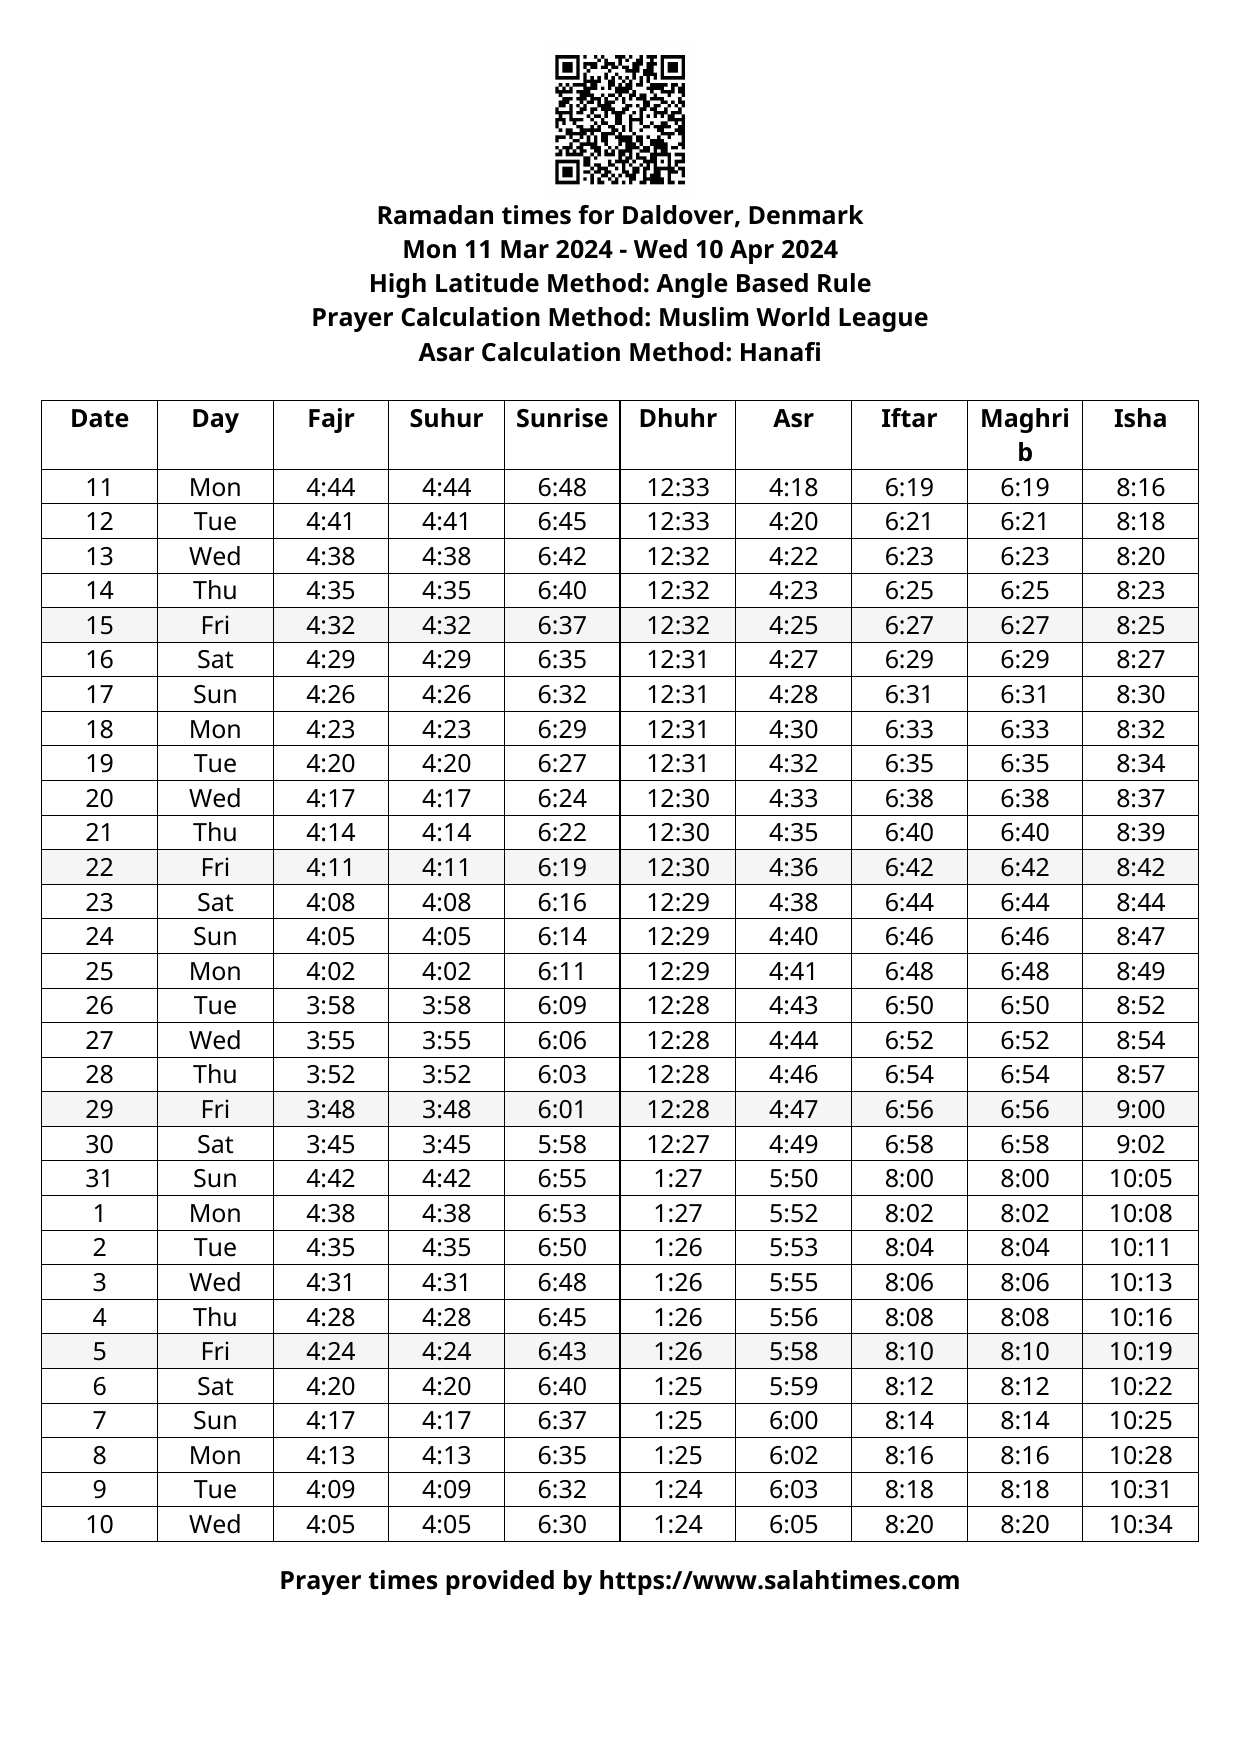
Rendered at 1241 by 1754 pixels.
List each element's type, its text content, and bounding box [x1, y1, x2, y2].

table_cell 4:17 [274, 781, 388, 814]
table_cell 4:22 [736, 539, 851, 572]
table_cell Fri [158, 1092, 273, 1126]
table_header Day [158, 401, 273, 469]
table_cell 4:38 [736, 885, 851, 918]
table_cell 4 [42, 1300, 157, 1333]
table_cell 6:37 [505, 1404, 619, 1437]
table_cell 8:12 [968, 1369, 1082, 1402]
table_cell 6:19 [505, 850, 619, 884]
table_cell 11 [42, 470, 157, 503]
table_cell 6:06 [505, 1023, 619, 1057]
table_cell Tue [158, 746, 273, 780]
table_cell 12 [42, 504, 157, 538]
table_cell 6:29 [505, 712, 619, 745]
table_cell 4:41 [274, 504, 388, 538]
table_cell 6:43 [505, 1334, 619, 1368]
table_cell Thu [158, 816, 273, 849]
table_cell 10:22 [1083, 1369, 1198, 1402]
table_cell 6:50 [968, 989, 1082, 1022]
table_cell 6:54 [852, 1058, 967, 1091]
table_cell 8:14 [852, 1404, 967, 1437]
table_cell 6:44 [852, 885, 967, 918]
table_cell 8:02 [852, 1196, 967, 1229]
table_cell 2 [42, 1231, 157, 1264]
table_cell 12:31 [621, 677, 735, 711]
table_cell 6:48 [505, 1265, 619, 1299]
table_cell 6:42 [968, 850, 1082, 884]
table_cell 8:10 [852, 1334, 967, 1368]
table_cell 15 [42, 608, 157, 642]
table_cell 26 [42, 989, 157, 1022]
table_cell Fri [158, 850, 273, 884]
table_cell 8:18 [1083, 504, 1198, 538]
table_cell 4:31 [274, 1265, 388, 1299]
table_cell Tue [158, 1231, 273, 1264]
table_cell 16 [42, 643, 157, 676]
table_cell 4:24 [274, 1334, 388, 1368]
table_cell 4:20 [274, 1369, 388, 1402]
table_cell 4:32 [274, 608, 388, 642]
table_cell 6:02 [736, 1438, 851, 1472]
table_cell 4:29 [389, 643, 504, 676]
table_cell 12:28 [621, 1058, 735, 1091]
table_cell 4:24 [389, 1334, 504, 1368]
table_cell 4:20 [274, 746, 388, 780]
table_cell 6:25 [852, 574, 967, 607]
table_cell 4:38 [274, 539, 388, 572]
table_cell 31 [42, 1161, 157, 1195]
table_cell 6:03 [505, 1058, 619, 1091]
table_cell 6:09 [505, 989, 619, 1022]
table_cell 5:58 [736, 1334, 851, 1368]
table_cell 4:49 [736, 1127, 851, 1160]
table_cell 4:41 [389, 504, 504, 538]
table_cell 12:29 [621, 954, 735, 987]
table_cell 9:00 [1083, 1092, 1198, 1126]
table_cell 6:55 [505, 1161, 619, 1195]
table_cell 8:16 [1083, 470, 1198, 503]
table_cell 6:50 [505, 1231, 619, 1264]
table_cell 18 [42, 712, 157, 745]
table_cell 8:06 [852, 1265, 967, 1299]
table_cell 4:26 [274, 677, 388, 711]
table_cell 6:46 [968, 919, 1082, 953]
table_cell 6:24 [505, 781, 619, 814]
table_cell 3:45 [274, 1127, 388, 1160]
table_cell 9 [42, 1473, 157, 1506]
table_cell 4:09 [274, 1473, 388, 1506]
table_cell 8:18 [968, 1473, 1082, 1506]
table_cell 8:32 [1083, 712, 1198, 745]
table_cell 8:00 [968, 1161, 1082, 1195]
table_cell 4:38 [274, 1196, 388, 1229]
table_cell 12:27 [621, 1127, 735, 1160]
table_cell 5:56 [736, 1300, 851, 1333]
table_cell Thu [158, 1300, 273, 1333]
table_cell 5:59 [736, 1369, 851, 1402]
table_cell 10:31 [1083, 1473, 1198, 1506]
table_cell Wed [158, 781, 273, 814]
table_cell 10:13 [1083, 1265, 1198, 1299]
table_cell 4:29 [274, 643, 388, 676]
table_cell 1:25 [621, 1369, 735, 1402]
table_cell 6:21 [968, 504, 1082, 538]
table_cell 4:44 [274, 470, 388, 503]
table_header Asr [736, 401, 851, 469]
table_cell 4:23 [274, 712, 388, 745]
table_cell 4:44 [389, 470, 504, 503]
text High Latitude Method: Angle Based Rule [42, 266, 1198, 300]
table_cell 8:37 [1083, 781, 1198, 814]
table_cell 1:27 [621, 1161, 735, 1195]
table_cell 4:05 [274, 1507, 388, 1541]
table_cell 6:25 [968, 574, 1082, 607]
table_header Iftar [852, 401, 967, 469]
table_header Sunrise [505, 401, 619, 469]
table_cell 4:27 [736, 643, 851, 676]
table_cell 8:20 [1083, 539, 1198, 572]
table_cell 5:52 [736, 1196, 851, 1229]
table_cell 4:23 [389, 712, 504, 745]
table_cell 8:12 [852, 1369, 967, 1402]
table_cell 4:42 [274, 1161, 388, 1195]
table_cell Sat [158, 885, 273, 918]
table_cell 6:27 [968, 608, 1082, 642]
table_cell 25 [42, 954, 157, 987]
table_cell 3:55 [389, 1023, 504, 1057]
table_cell Fri [158, 608, 273, 642]
table_cell 10:11 [1083, 1231, 1198, 1264]
table_cell 8:18 [852, 1473, 967, 1506]
table_cell 12:31 [621, 712, 735, 745]
table_cell 4:17 [274, 1404, 388, 1437]
text Prayer Calculation Method: Muslim World League [42, 300, 1198, 334]
table_cell 6:56 [968, 1092, 1082, 1126]
table_cell 6:23 [852, 539, 967, 572]
table_cell 4:35 [389, 574, 504, 607]
table_cell 10:08 [1083, 1196, 1198, 1229]
table_cell 8:57 [1083, 1058, 1198, 1091]
table_cell 4:11 [389, 850, 504, 884]
table_cell 3:48 [389, 1092, 504, 1126]
table_cell 6:27 [505, 746, 619, 780]
table_cell 6:58 [968, 1127, 1082, 1160]
table_cell 6:22 [505, 816, 619, 849]
table_cell 3:48 [274, 1092, 388, 1126]
table_cell 6:52 [852, 1023, 967, 1057]
table_cell 3:58 [274, 989, 388, 1022]
table_cell 6:53 [505, 1196, 619, 1229]
table_cell Sat [158, 1127, 273, 1160]
table_cell Tue [158, 989, 273, 1022]
table_cell 4:38 [389, 539, 504, 572]
table_cell 8:49 [1083, 954, 1198, 987]
table_cell 12:28 [621, 1092, 735, 1126]
table_cell 6:45 [505, 1300, 619, 1333]
table_cell 8:10 [968, 1334, 1082, 1368]
table_cell 6:14 [505, 919, 619, 953]
table_cell Sat [158, 1369, 273, 1402]
table_cell Thu [158, 574, 273, 607]
table_cell 6:23 [968, 539, 1082, 572]
table_cell 4:08 [274, 885, 388, 918]
table_cell 4:32 [389, 608, 504, 642]
table_cell 12:30 [621, 850, 735, 884]
table_cell 6:35 [505, 643, 619, 676]
table_cell 4:13 [274, 1438, 388, 1472]
table_cell 6:37 [505, 608, 619, 642]
table_cell Sun [158, 1161, 273, 1195]
table_cell Wed [158, 1023, 273, 1057]
table_cell 19 [42, 746, 157, 780]
table_cell 4:35 [736, 816, 851, 849]
table_cell 6:44 [968, 885, 1082, 918]
table_cell 4:35 [274, 1231, 388, 1264]
table_cell 12:29 [621, 919, 735, 953]
picture [542, 41, 699, 198]
table_cell 4:31 [389, 1265, 504, 1299]
table_cell 8:00 [852, 1161, 967, 1195]
table_cell 4:20 [389, 1369, 504, 1402]
table_cell 6:31 [968, 677, 1082, 711]
table_cell 4:33 [736, 781, 851, 814]
table_cell 4:41 [736, 954, 851, 987]
table_cell 6:00 [736, 1404, 851, 1437]
table_cell 4:25 [736, 608, 851, 642]
table_cell 23 [42, 885, 157, 918]
table_cell 29 [42, 1092, 157, 1126]
table_cell 1:26 [621, 1300, 735, 1333]
table_cell 4:30 [736, 712, 851, 745]
table_cell 8:06 [968, 1265, 1082, 1299]
table_cell 12:28 [621, 989, 735, 1022]
table_cell 6:58 [852, 1127, 967, 1160]
table_cell 27 [42, 1023, 157, 1057]
table_cell 6:31 [852, 677, 967, 711]
table_cell 1:24 [621, 1473, 735, 1506]
table_cell 5:53 [736, 1231, 851, 1264]
table_cell 4:11 [274, 850, 388, 884]
table_cell Mon [158, 1438, 273, 1472]
table_cell 6:48 [852, 954, 967, 987]
table_cell Tue [158, 1473, 273, 1506]
table_cell 4:14 [389, 816, 504, 849]
table_cell 17 [42, 677, 157, 711]
table_cell Fri [158, 1334, 273, 1368]
table_cell 4:28 [736, 677, 851, 711]
table_cell 1:26 [621, 1334, 735, 1368]
table_cell 6:46 [852, 919, 967, 953]
table_cell 4:28 [389, 1300, 504, 1333]
table_cell 4:20 [389, 746, 504, 780]
table_cell 14 [42, 574, 157, 607]
table_cell 13 [42, 539, 157, 572]
table_cell 3:52 [389, 1058, 504, 1091]
table_cell 8:42 [1083, 850, 1198, 884]
table_cell 6:01 [505, 1092, 619, 1126]
table_cell 6:35 [505, 1438, 619, 1472]
table_cell 10:28 [1083, 1438, 1198, 1472]
table_cell 5:50 [736, 1161, 851, 1195]
table_cell Mon [158, 712, 273, 745]
table_cell 12:28 [621, 1023, 735, 1057]
table_cell 6:38 [852, 781, 967, 814]
table_cell 3:58 [389, 989, 504, 1022]
table_cell 4:46 [736, 1058, 851, 1091]
table_cell 20 [42, 781, 157, 814]
table_cell 10:25 [1083, 1404, 1198, 1437]
table_cell 4:14 [274, 816, 388, 849]
table_cell 6:48 [505, 470, 619, 503]
table_cell Sun [158, 1404, 273, 1437]
table_header Suhur [389, 401, 504, 469]
text Ramadan times for Daldover, Denmark [42, 198, 1198, 232]
table_cell 4:05 [274, 919, 388, 953]
table_cell 6:30 [505, 1507, 619, 1541]
table_cell 6:29 [968, 643, 1082, 676]
table_cell 6:35 [852, 746, 967, 780]
table_cell 8:34 [1083, 746, 1198, 780]
table_cell 8 [42, 1438, 157, 1472]
table_cell 4:38 [389, 1196, 504, 1229]
table_cell 8:44 [1083, 885, 1198, 918]
table_cell 4:40 [736, 919, 851, 953]
table_cell 6:40 [505, 1369, 619, 1402]
table_cell 6:27 [852, 608, 967, 642]
text Asar Calculation Method: Hanafi [42, 334, 1198, 368]
table_cell 8:52 [1083, 989, 1198, 1022]
table_cell 8:54 [1083, 1023, 1198, 1057]
table_cell 22 [42, 850, 157, 884]
table_cell 4:13 [389, 1438, 504, 1472]
table_cell 1:25 [621, 1438, 735, 1472]
table_cell 12:30 [621, 816, 735, 849]
table_cell 6:19 [852, 470, 967, 503]
table_cell 4:35 [389, 1231, 504, 1264]
table_cell 4:02 [274, 954, 388, 987]
table_cell 4:17 [389, 1404, 504, 1437]
table_cell 4:05 [389, 1507, 504, 1541]
table_cell 9:02 [1083, 1127, 1198, 1160]
table_cell 1:27 [621, 1196, 735, 1229]
table_cell 12:30 [621, 781, 735, 814]
table_cell 5:58 [505, 1127, 619, 1160]
table_cell 28 [42, 1058, 157, 1091]
table_cell 21 [42, 816, 157, 849]
table_cell 10:19 [1083, 1334, 1198, 1368]
table_cell 6:40 [852, 816, 967, 849]
table_cell Sun [158, 919, 273, 953]
table_cell Tue [158, 504, 273, 538]
text Mon 11 Mar 2024 - Wed 10 Apr 2024 [42, 232, 1198, 266]
table_cell 4:08 [389, 885, 504, 918]
table_cell 3:55 [274, 1023, 388, 1057]
table_cell 6:03 [736, 1473, 851, 1506]
table_cell 4:43 [736, 989, 851, 1022]
table_cell 6:40 [505, 574, 619, 607]
table_cell 4:17 [389, 781, 504, 814]
table_cell Wed [158, 539, 273, 572]
table_cell Mon [158, 954, 273, 987]
table_cell 1:26 [621, 1231, 735, 1264]
table_cell 6:50 [852, 989, 967, 1022]
table_cell 4:20 [736, 504, 851, 538]
table_cell 4:23 [736, 574, 851, 607]
table_cell 6:33 [852, 712, 967, 745]
table_cell 6:19 [968, 470, 1082, 503]
table_cell Mon [158, 470, 273, 503]
table_cell 24 [42, 919, 157, 953]
table_cell 6:54 [968, 1058, 1082, 1091]
table_cell 8:16 [968, 1438, 1082, 1472]
table_cell 8:08 [852, 1300, 967, 1333]
table_cell 30 [42, 1127, 157, 1160]
table_cell 10 [42, 1507, 157, 1541]
table_cell Sat [158, 643, 273, 676]
table_cell 6:29 [852, 643, 967, 676]
table_cell 8:39 [1083, 816, 1198, 849]
table_header Maghrib [968, 401, 1082, 469]
table_cell 4:32 [736, 746, 851, 780]
table_cell 12:32 [621, 608, 735, 642]
table_cell 6 [42, 1369, 157, 1402]
table_cell 1:24 [621, 1507, 735, 1541]
table_cell 4:05 [389, 919, 504, 953]
table_cell Mon [158, 1196, 273, 1229]
table_cell 12:33 [621, 504, 735, 538]
table_cell 4:02 [389, 954, 504, 987]
table_cell 10:05 [1083, 1161, 1198, 1195]
table_cell 12:32 [621, 539, 735, 572]
table_cell 3 [42, 1265, 157, 1299]
table_cell 4:28 [274, 1300, 388, 1333]
table_cell 6:33 [968, 712, 1082, 745]
table_cell 8:04 [852, 1231, 967, 1264]
table_cell 6:42 [852, 850, 967, 884]
table_cell 4:26 [389, 677, 504, 711]
table_cell 8:23 [1083, 574, 1198, 607]
table_cell 4:18 [736, 470, 851, 503]
table_cell 12:29 [621, 885, 735, 918]
table_cell 6:21 [852, 504, 967, 538]
table_cell 3:52 [274, 1058, 388, 1091]
table_header Fajr [274, 401, 388, 469]
table_cell 4:42 [389, 1161, 504, 1195]
table_cell Wed [158, 1507, 273, 1541]
table_cell 1 [42, 1196, 157, 1229]
table_cell 3:45 [389, 1127, 504, 1160]
table_cell 12:33 [621, 470, 735, 503]
table_cell 8:20 [968, 1507, 1082, 1541]
table_cell 8:04 [968, 1231, 1082, 1264]
table_cell 6:11 [505, 954, 619, 987]
table_cell 6:48 [968, 954, 1082, 987]
table_cell 4:47 [736, 1092, 851, 1126]
table_cell 12:31 [621, 746, 735, 780]
table_cell 4:35 [274, 574, 388, 607]
table_cell 8:02 [968, 1196, 1082, 1229]
table_cell 8:14 [968, 1404, 1082, 1437]
table_cell 6:56 [852, 1092, 967, 1126]
table_cell 12:31 [621, 643, 735, 676]
table_cell 8:16 [852, 1438, 967, 1472]
table_cell 5 [42, 1334, 157, 1368]
table_cell Wed [158, 1265, 273, 1299]
table_cell 4:44 [736, 1023, 851, 1057]
table_cell 6:35 [968, 746, 1082, 780]
table_header Dhuhr [621, 401, 735, 469]
table_cell 8:08 [968, 1300, 1082, 1333]
table_cell 6:32 [505, 677, 619, 711]
table_cell 8:20 [852, 1507, 967, 1541]
table_cell Thu [158, 1058, 273, 1091]
table_cell 8:25 [1083, 608, 1198, 642]
table_header Isha [1083, 401, 1198, 469]
table_cell Sun [158, 677, 273, 711]
table_cell 12:32 [621, 574, 735, 607]
table_cell 7 [42, 1404, 157, 1437]
table_cell 4:36 [736, 850, 851, 884]
table_cell 1:25 [621, 1404, 735, 1437]
table_cell 6:45 [505, 504, 619, 538]
table_cell 6:05 [736, 1507, 851, 1541]
table_cell 6:16 [505, 885, 619, 918]
table_cell 8:30 [1083, 677, 1198, 711]
table_cell 10:34 [1083, 1507, 1198, 1541]
table_cell 8:47 [1083, 919, 1198, 953]
table_cell 6:40 [968, 816, 1082, 849]
table_cell 6:38 [968, 781, 1082, 814]
text Prayer times provided by https://www.salahtimes.com [42, 1563, 1198, 1597]
table_cell 8:27 [1083, 643, 1198, 676]
table_cell 6:42 [505, 539, 619, 572]
table_cell 1:26 [621, 1265, 735, 1299]
table_cell 5:55 [736, 1265, 851, 1299]
table_cell 4:09 [389, 1473, 504, 1506]
table_cell 6:32 [505, 1473, 619, 1506]
table_cell 10:16 [1083, 1300, 1198, 1333]
table_cell 6:52 [968, 1023, 1082, 1057]
table_header Date [42, 401, 157, 469]
